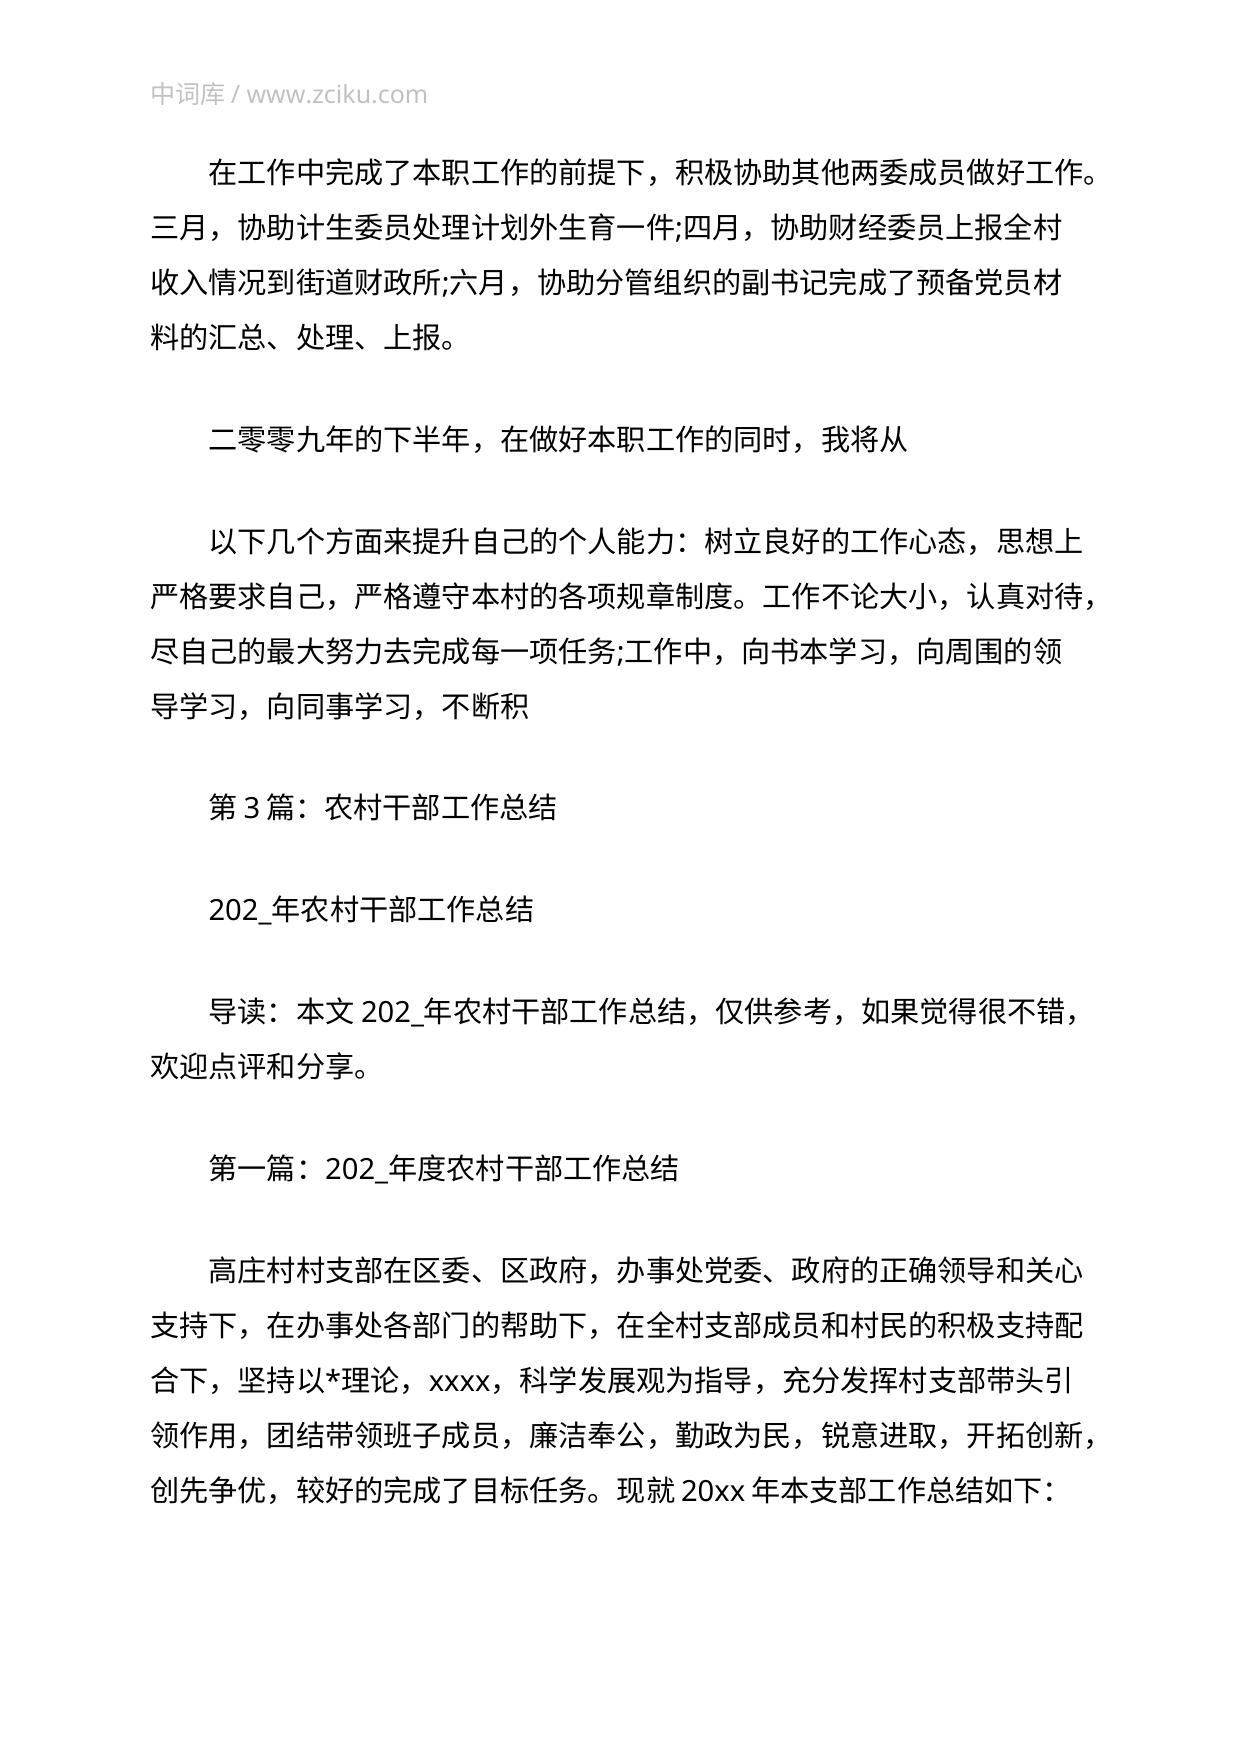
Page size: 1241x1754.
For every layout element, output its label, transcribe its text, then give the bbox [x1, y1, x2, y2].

text 导读：本文 202_年农村干部工作总结，仅供参考，如果觉得很不错，欢迎点评和分享。 [150, 989, 1090, 1086]
text 二零零九年的下半年，在做好本职工作的同时，我将从 [150, 417, 1090, 459]
text 以下几个方面来提升自己的个人能力：树立良好的工作心态，思想上严格要求自己，严格遵守本村的各项规章制度。工作不论大小，认真对待，尽自己的最大努力去完成每一项任务;工作中，向书本学习，向周围的领导学习，向同事学习，不断积 [150, 518, 1090, 726]
text 第3篇：农村干部工作总结 [150, 785, 1090, 827]
text 高庄村村支部在区委、区政府，办事处党委、政府的正确领导和关心支持下，在办事处各部门的帮助下，在全村支部成员和村民的积极支持配合下，坚持以*理论，xxxx，科学发展观为指导，充分发挥村支部带头引领作用，团结带领班子成员，廉洁奉公，勤政为民，锐意进取，开拓创新，创先争优，较好的完成了目标任务。现就20xx年本支部工作总结如下： [150, 1248, 1090, 1510]
text 在工作中完成了本职工作的前提下，积极协助其他两委成员做好工作。三月，协助计生委员处理计划外生育一件;四月，协助财经委员上报全村收入情况到街道财政所;六月，协助分管组织的副书记完成了预备党员材料的汇总、处理、上报。 [150, 150, 1090, 357]
text 第一篇：202_年度农村干部工作总结 [150, 1146, 1090, 1188]
text 202_年农村干部工作总结 [150, 887, 1090, 929]
